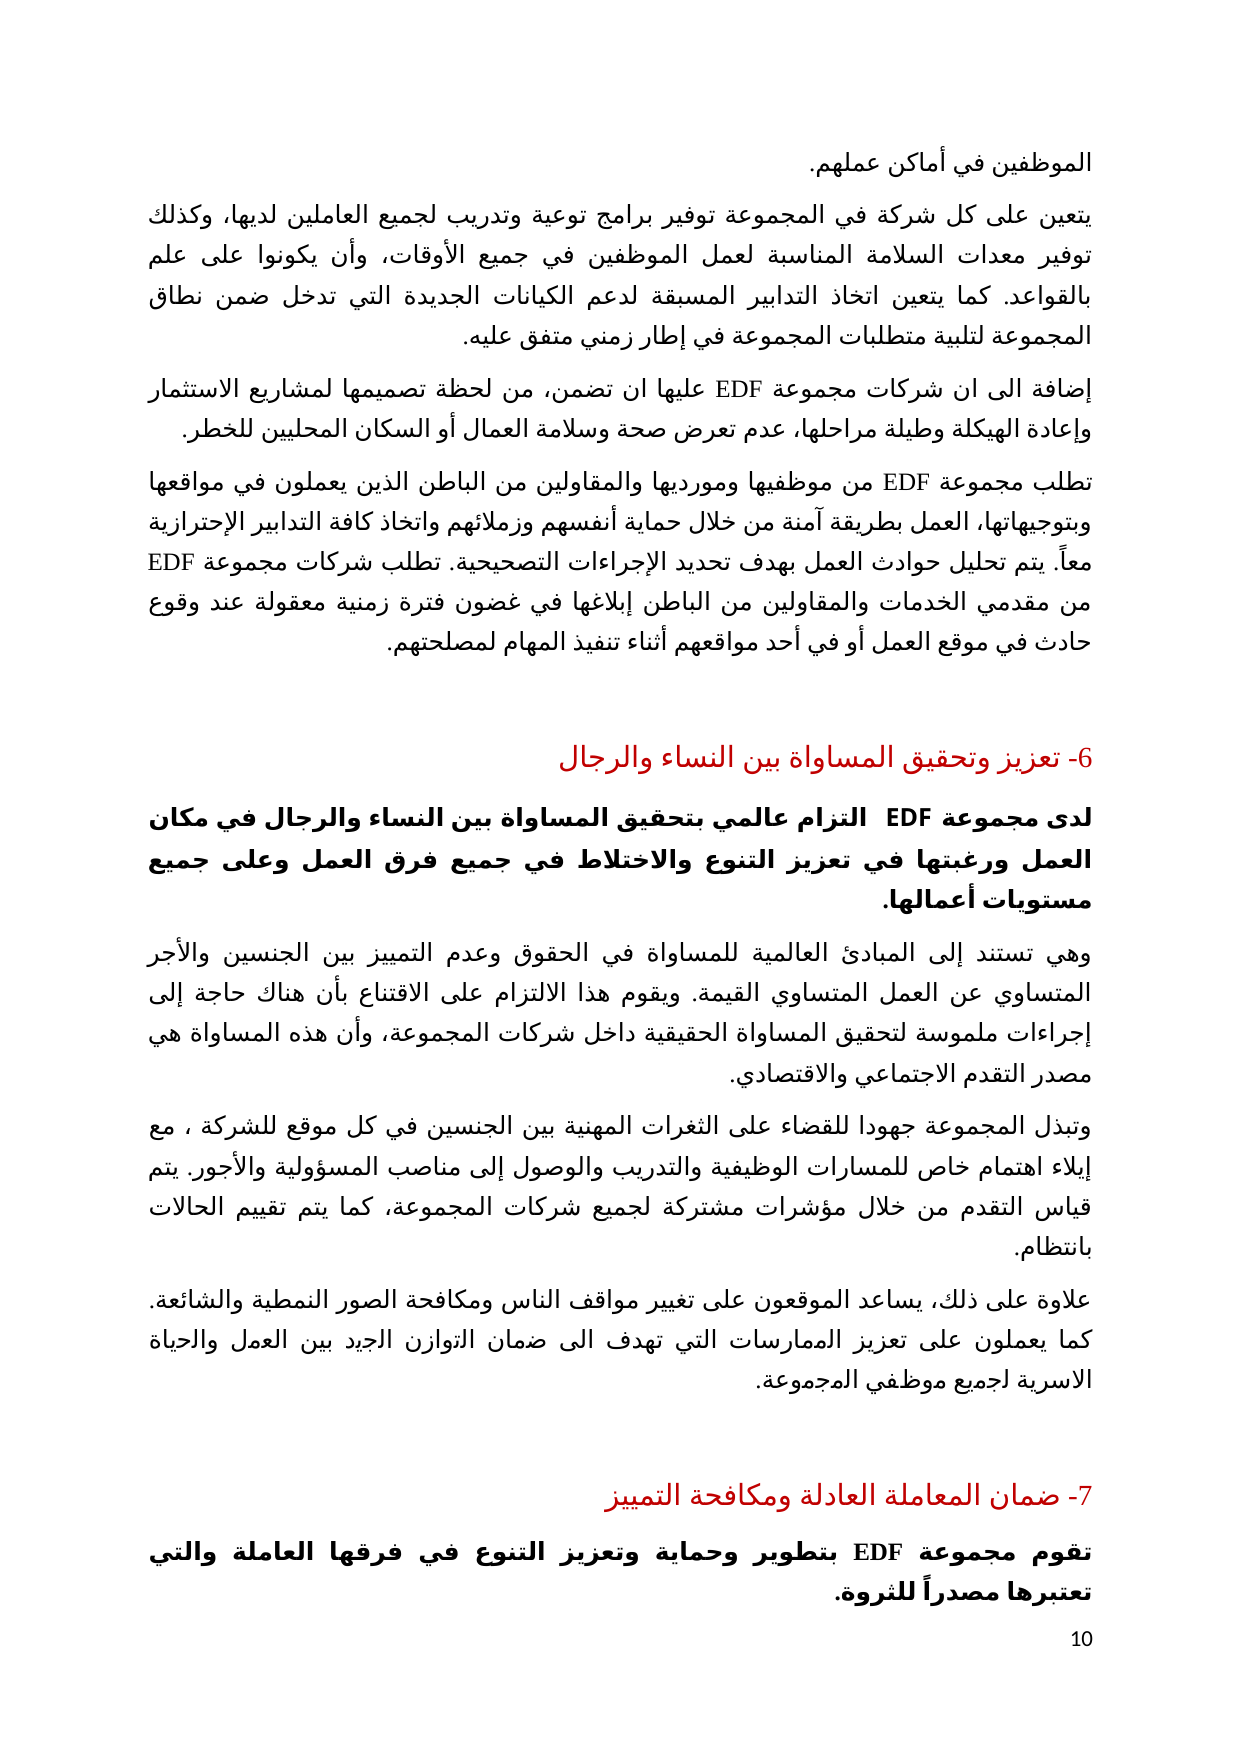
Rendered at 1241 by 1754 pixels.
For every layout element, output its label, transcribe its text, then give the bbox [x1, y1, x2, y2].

list لدى مجموعة EDF التزام عالمي بتحقيق المساواة بين النساء والرجال في مكان العمل ورغبتها في تعزيز التنوع والاختلاط في جميع فرق العمل وعلى جميع مستويات أعمالها. [148, 799, 1093, 914]
list علاوة على ذلك، يساعد الموقعون على تغيير مواقف الناس ومكافحة الصور النمطية والشائعة. كما يعملون على تعزيز اﻟﻣﻣﺎرﺳﺎت التي تهدف الى ﺿﻣﺎن اﻟﺗوازن اﻟﺟﯾد بين اﻟﻌﻣل واﻟﺣﯾﺎة الاسرية ﻟﺟﻣﯾﻊ ﻣوظﻔﻲ اﻟﻣﺟﻣوﻋﺔ. [148, 1285, 1093, 1394]
text إضافة الى ان شركات مجموعة EDF عليها ان تضمن، من لحظة تصميمها لمشاريع الاستثمار وإعادة الهيكلة وطيلة مراحلها، عدم تعرض صحة وسلامة العمال أو السكان المحليين للخطر. [148, 374, 1093, 443]
text تطلب مجموعة EDF من موظفيها ومورديها والمقاولين من الباطن الذين يعملون في مواقعها وبتوجيهاتها، العمل بطريقة آمنة من خلال حماية أنفسهم وزملائهم واتخاذ كافة التدابير الإحترازية معاً. يتم تحليل حوادث العمل بهدف تحديد الإجراءات التصحيحية. تطلب شركات مجموعة EDF من مقدمي الخدمات والمقاولين من الباطن إبلاغها في غضون فترة زمنية معقولة عند وقوع حادث في موقع العمل أو في أحد مواقعهم أثناء تنفيذ المهام لمصلحتهم. [148, 467, 1093, 656]
list تقوم مجموعة EDF بتطوير وحماية وتعزيز التنوع في فرقها العاملة والتي تعتبرها مصدراً للثروة. [148, 1537, 1093, 1606]
list 6- تعزيز وتحقيق المساواة بين النساء والرجال [148, 740, 1093, 774]
list وتبذل المجموعة جهودا للقضاء على الثغرات المهنية بين الجنسين في كل موقع للشركة ، مع إيلاء اهتمام خاص للمسارات الوظيفية والتدريب والوصول إلى مناصب المسؤولية والأجور. يتم قياس التقدم من خلال مؤشرات مشتركة لجميع شركات المجموعة، كما يتم تقييم الحالات بانتظام. [148, 1111, 1093, 1261]
list 7- ضمان المعاملة العادلة ومكافحة التمييز [148, 1478, 1093, 1511]
text يتعين على كل شركة في المجموعة توفير برامج توعية وتدريب لجميع العاملين لديها، وكذلك توفير معدات السلامة المناسبة لعمل الموظفين في جميع الأوقات، وأن يكونوا على علم بالقواعد. كما يتعين اتخاذ التدابير المسبقة لدعم الكيانات الجديدة التي تدخل ضمن نطاق المجموعة لتلبية متطلبات المجموعة في إطار زمني متفق عليه. [148, 200, 1093, 350]
list وهي تستند إلى المبادئ العالمية للمساواة في الحقوق وعدم التمييز بين الجنسين والأجر المتساوي عن العمل المتساوي القيمة. ويقوم هذا الالتزام على الاقتناع بأن هناك حاجة إلى إجراءات ملموسة لتحقيق المساواة الحقيقية داخل شركات المجموعة، وأن هذه المساواة هي مصدر التقدم الاجتماعي والاقتصادي. [148, 938, 1093, 1087]
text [148, 148, 1093, 176]
